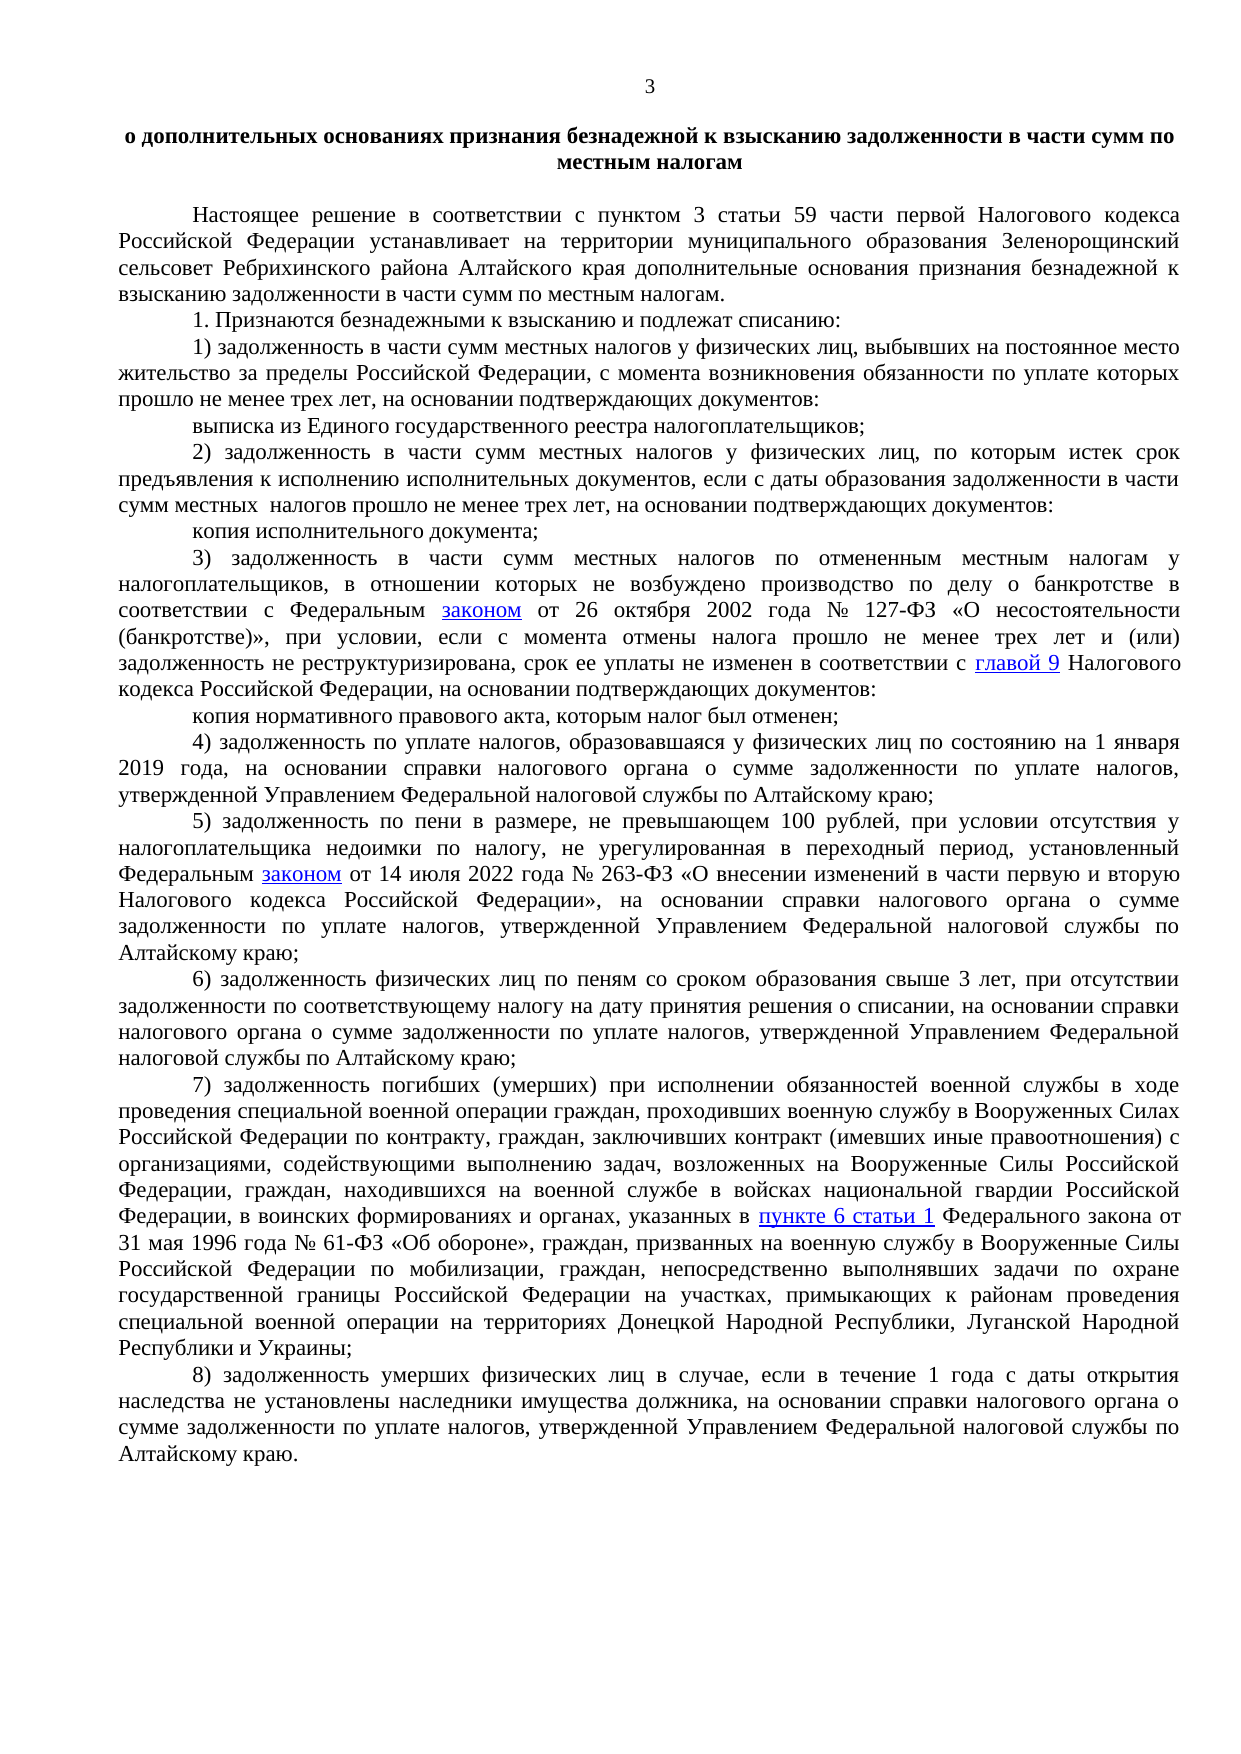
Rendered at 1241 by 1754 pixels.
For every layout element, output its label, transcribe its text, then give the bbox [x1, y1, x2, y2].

text 5) задолженность по пени в размере, не превышающем 100 рублей, при условии отсутствия у налогоплательщика недоимки по налогу, не урегулированная в переходный период, установленный Федеральным законом от 14 июля 2022 года № 263-ФЗ «О внесении изменений в части первую и вторую Налогового кодекса Российской Федерации», на основании справки налогового органа о сумме задолженности по уплате налогов, утвержденной Управлением Федеральной налоговой службы по Алтайскому краю; [118, 807, 1181, 965]
text 1. Признаются безнадежными к взысканию и подлежат списанию: [118, 306, 1181, 333]
text Настоящее решение в соответствии с пунктом 3 статьи 59 части первой Налогового кодекса Российской Федерации устанавливает на территории муниципального образования Зеленорощинский сельсовет Ребрихинского района Алтайского края дополнительные основания признания безнадежной к взысканию задолженности в части сумм по местным налогам. [118, 201, 1181, 306]
text 3) задолженность в части сумм местных налогов по отмененным местным налогам у налогоплательщиков, в отношении которых не возбуждено производство по делу о банкротстве в соответствии с Федеральным законом от 26 октября 2002 года № 127-ФЗ «О несостоятельности (банкротстве)», при условии, если с момента отмены налога прошло не менее трех лет и (или) задолженность не реструктуризирована, срок ее уплаты не изменен в соответствии с главой 9 Налогового кодекса Российской Федерации, на основании подтверждающих документов: [118, 544, 1181, 702]
text 7) задолженность погибших (умерших) при исполнении обязанностей военной службы в ходе проведения специальной военной операции граждан, проходивших военную службу в Вооруженных Силах Российской Федерации по контракту, граждан, заключивших контракт (имевших иные правоотношения) с организациями, содействующими выполнению задач, возложенных на Вооруженные Силы Российской Федерации, граждан, находившихся на военной службе в войсках национальной гвардии Российской Федерации, в воинских формированиях и органах, указанных в пункте 6 статьи 1 Федерального закона от 31 мая 1996 года № 61-ФЗ «Об обороне», граждан, призванных на военную службу в Вооруженные Силы Российской Федерации по мобилизации, граждан, непосредственно выполнявших задачи по охране государственной границы Российской Федерации на участках, примыкающих к районам проведения специальной военной операции на территориях Донецкой Народной Республики, Луганской Народной Республики и Украины; [118, 1071, 1181, 1361]
text о дополнительных основаниях признания безнадежной к взысканию задолженности в части сумм по местным налогам [118, 122, 1181, 175]
text выписка из Единого государственного реестра налогоплательщиков; [118, 412, 1181, 438]
text копия нормативного правового акта, которым налог был отменен; [118, 702, 1181, 728]
text 1) задолженность в части сумм местных налогов у физических лиц, выбывших на постоянное место жительство за пределы Российской Федерации, с момента возникновения обязанности по уплате которых прошло не менее трех лет, на основании подтверждающих документов: [118, 333, 1181, 412]
text 6) задолженность физических лиц по пеням со сроком образования свыше 3 лет, при отсутствии задолженности по соответствующему налогу на дату принятия решения о списании, на основании справки налогового органа о сумме задолженности по уплате налогов, утвержденной Управлением Федеральной налоговой службы по Алтайскому краю; [118, 965, 1181, 1071]
text копия исполнительного документа; [118, 517, 1181, 544]
text 4) задолженность по уплате налогов, образовавшаяся у физических лиц по состоянию на 1 января 2019 года, на основании справки налогового органа о сумме задолженности по уплате налогов, утвержденной Управлением Федеральной налоговой службы по Алтайскому краю; [118, 728, 1181, 807]
text 2) задолженность в части сумм местных налогов у физических лиц, по которым истек срок предъявления к исполнению исполнительных документов, если с даты образования задолженности в части сумм местных налогов прошло не менее трех лет, на основании подтверждающих документов: [118, 438, 1181, 517]
text 8) задолженность умерших физических лиц в случае, если в течение 1 года с даты открытия наследства не установлены наследники имущества должника, на основании справки налогового органа о сумме задолженности по уплате налогов, утвержденной Управлением Федеральной налоговой службы по Алтайскому краю. [118, 1361, 1181, 1466]
